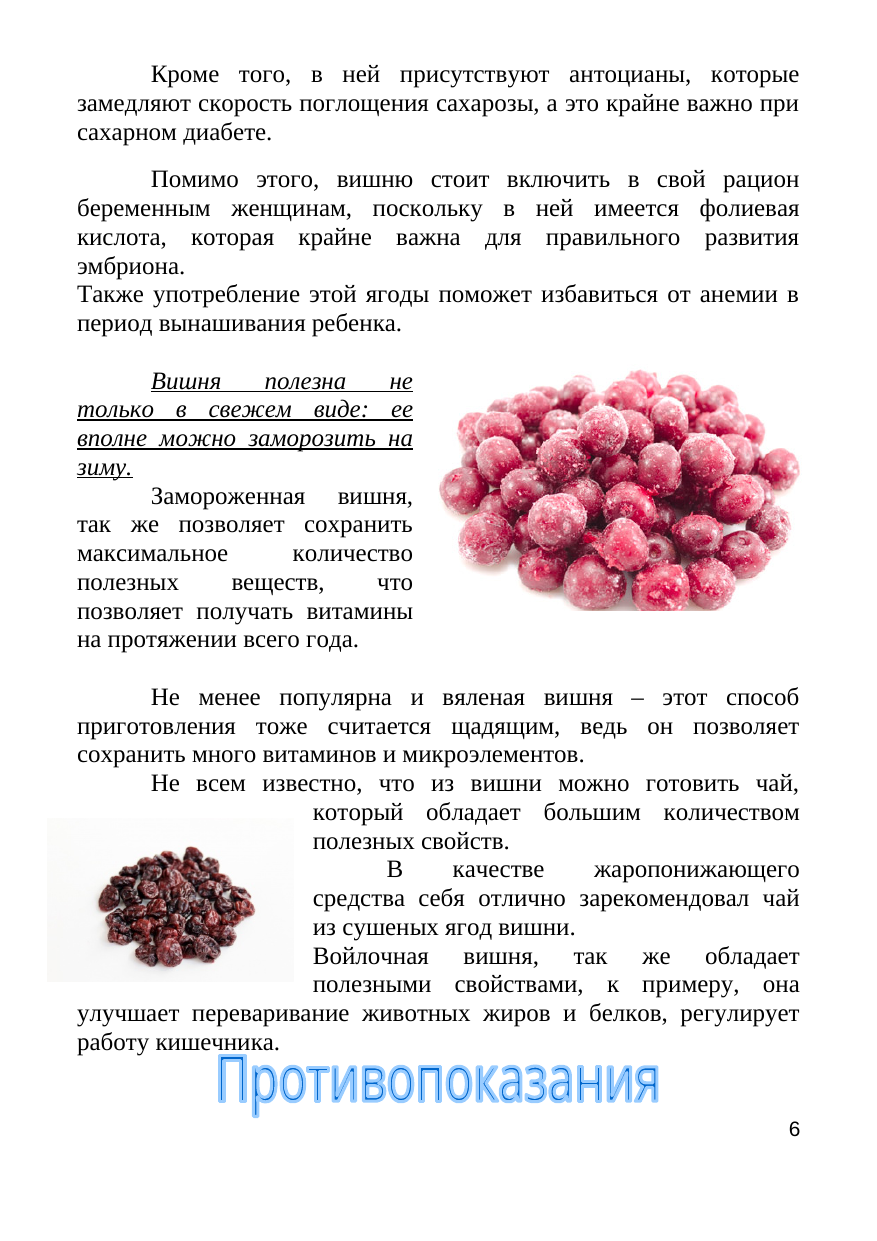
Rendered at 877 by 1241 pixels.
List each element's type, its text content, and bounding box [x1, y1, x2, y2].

text Также употребление этой ягоды поможет избавиться от анемии в период вынашивания ребенка. [77, 279, 800, 337]
text Вишня полезна не только в свежем виде: ее вполне можно заморозить на зиму. [77, 366, 431, 481]
picture [47, 818, 294, 981]
text Помимо этого, вишню стоит включить в свой рацион беременным женщинам, поскольку в ней имеется фолиевая кислота, которая крайне важна для правильного развития эмбриона. [77, 164, 800, 279]
text Замороженная вишня, так же позволяет сохранить максимальное количество полезных веществ, что позволяет получать витамины на протяжении всего года. [77, 481, 800, 653]
text Кроме того, в ней присутствуют антоцианы, которые замедляют скорость поглощения сахарозы, а это крайне важно при сахарном диабете. [77, 59, 800, 145]
picture [431, 351, 813, 611]
text В качестве жаропонижающего средства себя отлично зарекомендовал чай из сушеных ягод вишни. [294, 854, 800, 941]
text Не менее популярна и вяленая вишня – этот способ приготовления тоже считается щадящим, ведь он позволяет сохранить много витаминов и микроэлементов. [77, 682, 800, 768]
text Войлочная вишня, так же обладает полезными свойствами, к примеру, она улучшает переваривание животных жиров и белков, регулирует работу кишечника. [77, 941, 800, 1056]
text Не всем известно, что из вишни можно готовить чай, который обладает большим количеством полезных свойств. [77, 768, 800, 854]
